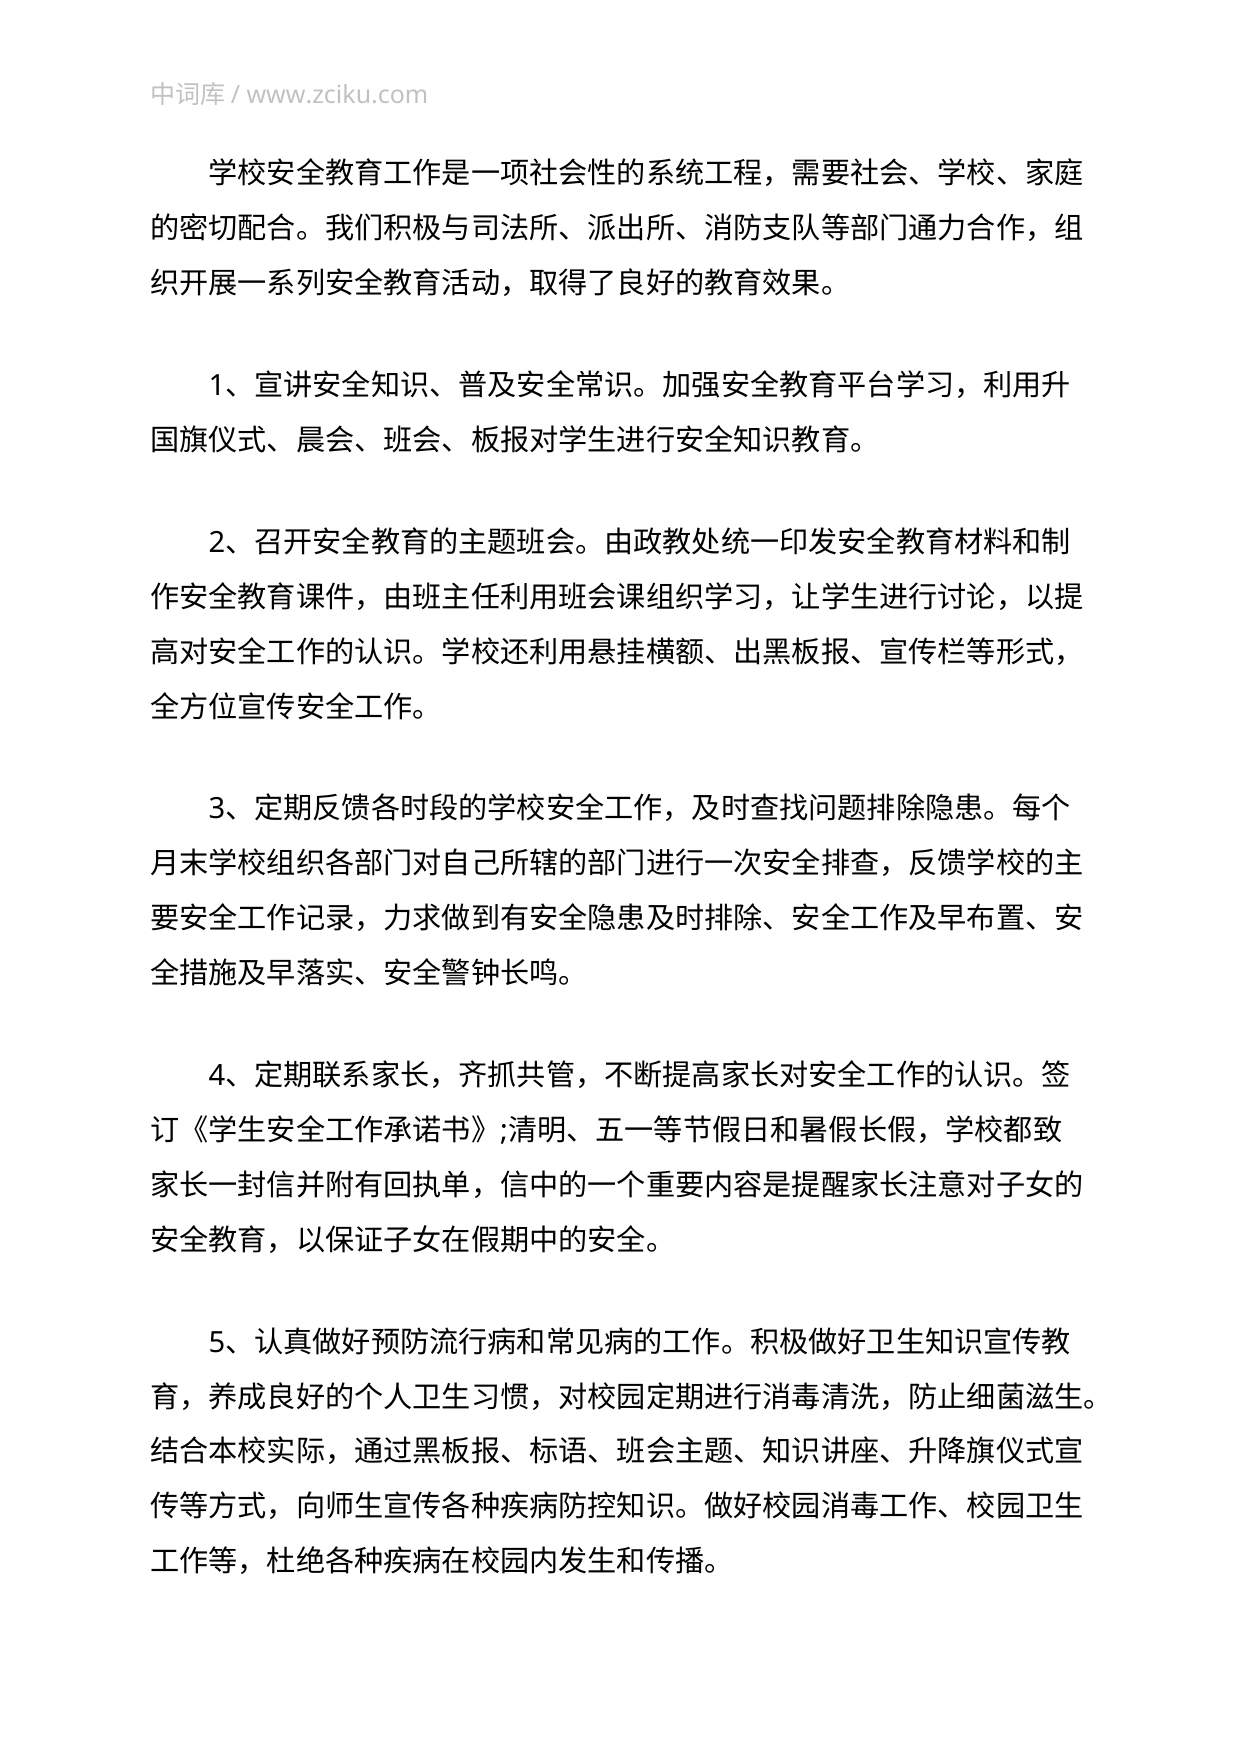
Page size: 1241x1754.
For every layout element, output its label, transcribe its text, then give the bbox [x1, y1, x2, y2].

text 学校安全教育工作是一项社会性的系统工程，需要社会、学校、家庭的密切配合。我们积极与司法所、派出所、消防支队等部门通力合作，组织开展一系列安全教育活动，取得了良好的教育效果。 [150, 150, 1090, 302]
text 1、宣讲安全知识、普及安全常识。加强安全教育平台学习，利用升国旗仪式、晨会、班会、板报对学生进行安全知识教育。 [150, 362, 1090, 459]
text 5、认真做好预防流行病和常见病的工作。积极做好卫生知识宣传教育，养成良好的个人卫生习惯，对校园定期进行消毒清洗，防止细菌滋生。结合本校实际，通过黑板报、标语、班会主题、知识讲座、升降旗仪式宣传等方式，向师生宣传各种疾病防控知识。做好校园消毒工作、校园卫生工作等，杜绝各种疾病在校园内发生和传播。 [150, 1318, 1090, 1580]
text 4、定期联系家长，齐抓共管，不断提高家长对安全工作的认识。签订《学生安全工作承诺书》;清明、五一等节假日和暑假长假，学校都致家长一封信并附有回执单，信中的一个重要内容是提醒家长注意对子女的安全教育，以保证子女在假期中的安全。 [150, 1051, 1090, 1259]
text 3、定期反馈各时段的学校安全工作，及时查找问题排除隐患。每个月末学校组织各部门对自己所辖的部门进行一次安全排查，反馈学校的主要安全工作记录，力求做到有安全隐患及时排除、安全工作及早布置、安全措施及早落实、安全警钟长鸣。 [150, 785, 1090, 992]
text 2、召开安全教育的主题班会。由政教处统一印发安全教育材料和制作安全教育课件，由班主任利用班会课组织学习，让学生进行讨论，以提高对安全工作的认识。学校还利用悬挂横额、出黑板报、宣传栏等形式，全方位宣传安全工作。 [150, 518, 1090, 725]
